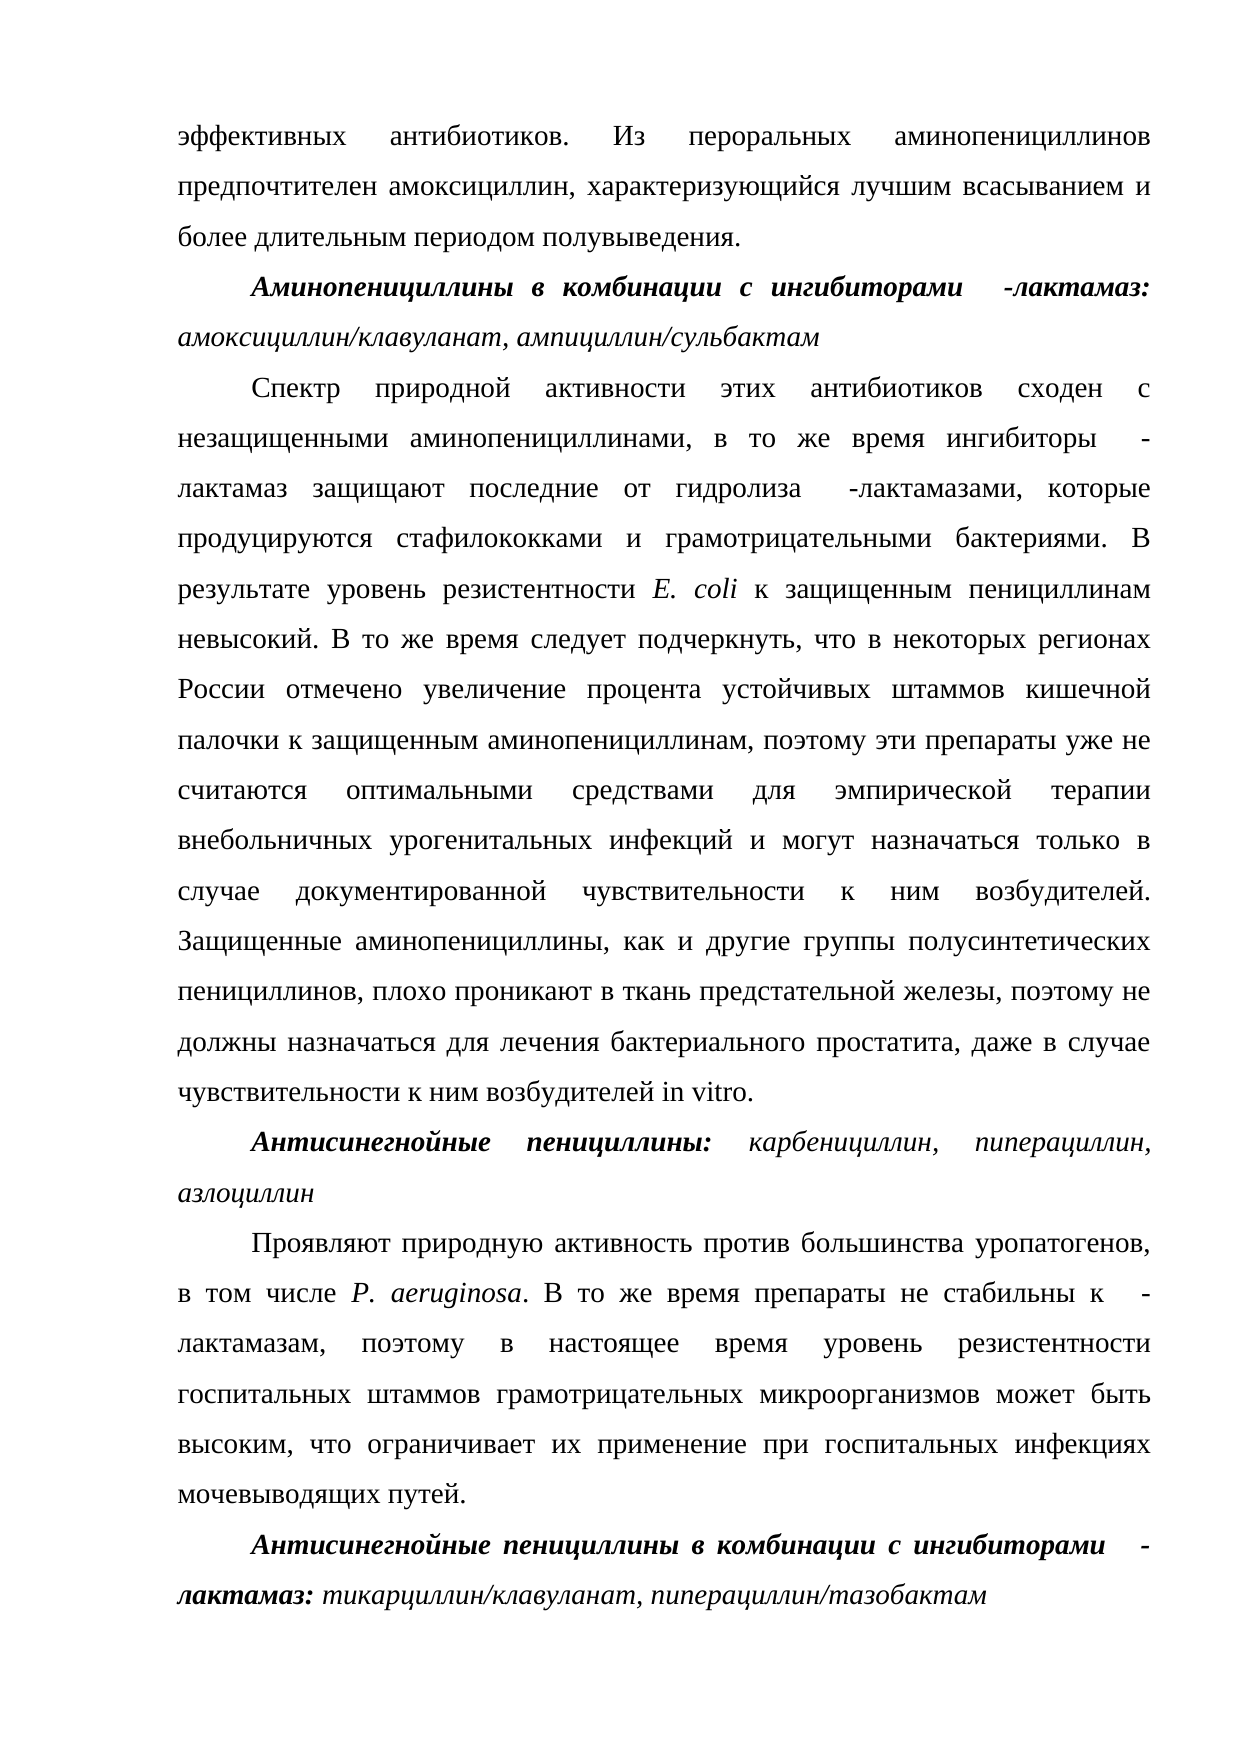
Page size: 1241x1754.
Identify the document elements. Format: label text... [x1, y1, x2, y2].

text Антисинегнойные пенициллины в комбинации с ингибиторами -лактамаз: тикарциллин/клавуланат, пиперациллин/тазобактам [177, 1527, 1152, 1611]
text Спектр природной активности этих антибиотиков сходен с незащищенными аминопенициллинами, в то же время ингибиторы -лактамаз защищают последние от гидролиза -лактамазами, которые продуцируются стафилококками и грамотрицательными бактериями. В результате уровень резистентности E. coli к защищенным пенициллинам невысокий. В то же время следует подчеркнуть, что в некоторых регионах России отмечено увеличение процента устойчивых штаммов кишечной палочки к защищенным аминопенициллинам, поэтому эти препараты уже не считаются оптимальными средствами для эмпирической терапии внебольничных урогенитальных инфекций и могут назначаться только в случае документированной чувствительности к ним возбудителей. Защищенные аминопенициллины, как и другие группы полусинтетических пенициллинов, плохо проникают в ткань предстательной железы, поэтому не должны назначаться для лечения бактериального простатита, даже в случае чувствительности к ним возбудителей in vitro. [177, 370, 1152, 1108]
text Проявляют природную активность против большинства уропатогенов, в том числе P. aeruginosa. В то же время препараты не стабильны к -лактамазам, поэтому в настоящее время уровень резистентности госпитальных штаммов грамотрицательных микроорганизмов может быть высоким, что ограничивает их применение при госпитальных инфекциях мочевыводящих путей. [177, 1225, 1152, 1510]
text Антисинегнойные пенициллины: карбенициллин, пиперациллин, азлоциллин [177, 1124, 1152, 1208]
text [177, 118, 1152, 252]
text Аминопенициллины в комбинации с ингибиторами -лактамаз: амоксициллин/клавуланат, ампициллин/cульбактам [177, 269, 1152, 353]
